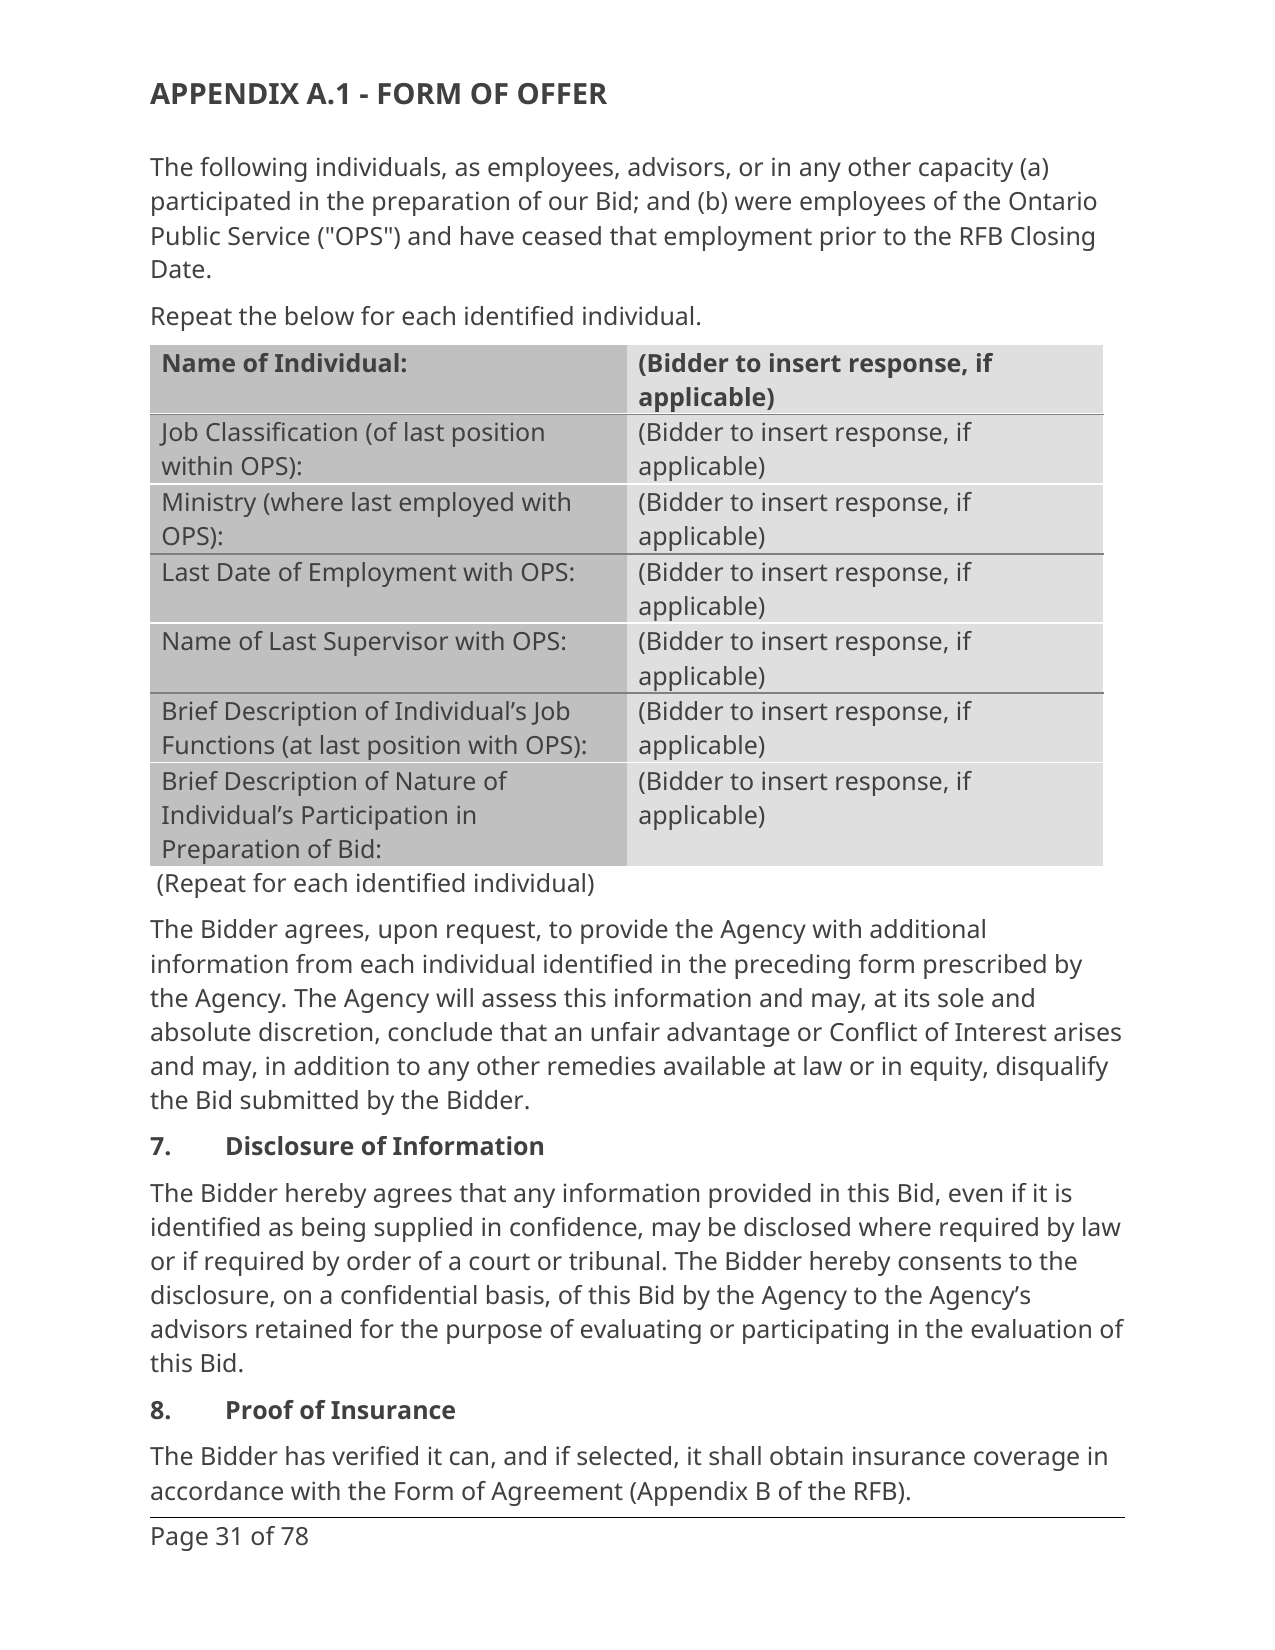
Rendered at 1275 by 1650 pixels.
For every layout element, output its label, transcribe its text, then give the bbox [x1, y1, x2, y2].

text The Bidder agrees, upon request, to provide the Agency with additional information from each individual identified in the preceding form prescribed by the Agency. The Agency will assess this information and may, at its sole and absolute discretion, conclude that an unfair advantage or Conflict of Interest arises and may, in addition to any other remedies available at law or in equity, disqualify the Bid submitted by the Bidder. [150, 912, 1125, 1117]
table_cell Brief Description of Nature of Individual’s Participation in Preparation of Bid: [150, 763, 627, 866]
table_cell Job Classification (of last position within OPS): [150, 415, 627, 483]
table_cell [627, 694, 1103, 762]
list Disclosure of Information [150, 1129, 1125, 1163]
table_cell Brief Description of Individual’s Job Functions (at last position with OPS): [150, 694, 627, 762]
text The following individuals, as employees, advisors, or in any other capacity (a) participated in the preparation of our Bid; and (b) were employees of the Ontario Public Service ("OPS") and have ceased that employment prior to the RFB Closing Date. [150, 150, 1125, 286]
table_cell [627, 415, 1103, 483]
text (Repeat for each identified individual) [150, 866, 1125, 900]
table_cell Name of Last Supervisor with OPS: [150, 624, 627, 692]
text The Bidder has verified it can, and if selected, it shall obtain insurance coverage in accordance with the Form of Agreement (Appendix B of the RFB). [150, 1439, 1125, 1507]
table_cell [627, 763, 1103, 866]
table_header Name of Individual: [150, 345, 627, 413]
text Repeat the below for each identified individual. [150, 299, 1125, 333]
table_cell Last Date of Employment with OPS: [150, 555, 627, 622]
table_cell Ministry (where last employed with OPS): [150, 485, 627, 553]
table_cell [627, 485, 1103, 553]
table_cell [627, 624, 1103, 692]
text The Bidder hereby agrees that any information provided in this Bid, even if it is identified as being supplied in confidence, may be disclosed where required by law or if required by order of a court or tribunal. The Bidder hereby consents to the disclosure, on a confidential basis, of this Bid by the Agency to the Agency’s advisors retained for the purpose of evaluating or participating in the evaluation of this Bid. [150, 1176, 1125, 1380]
table_cell [627, 555, 1103, 622]
table_header [627, 345, 1103, 413]
list Proof of Insurance [150, 1392, 1125, 1427]
